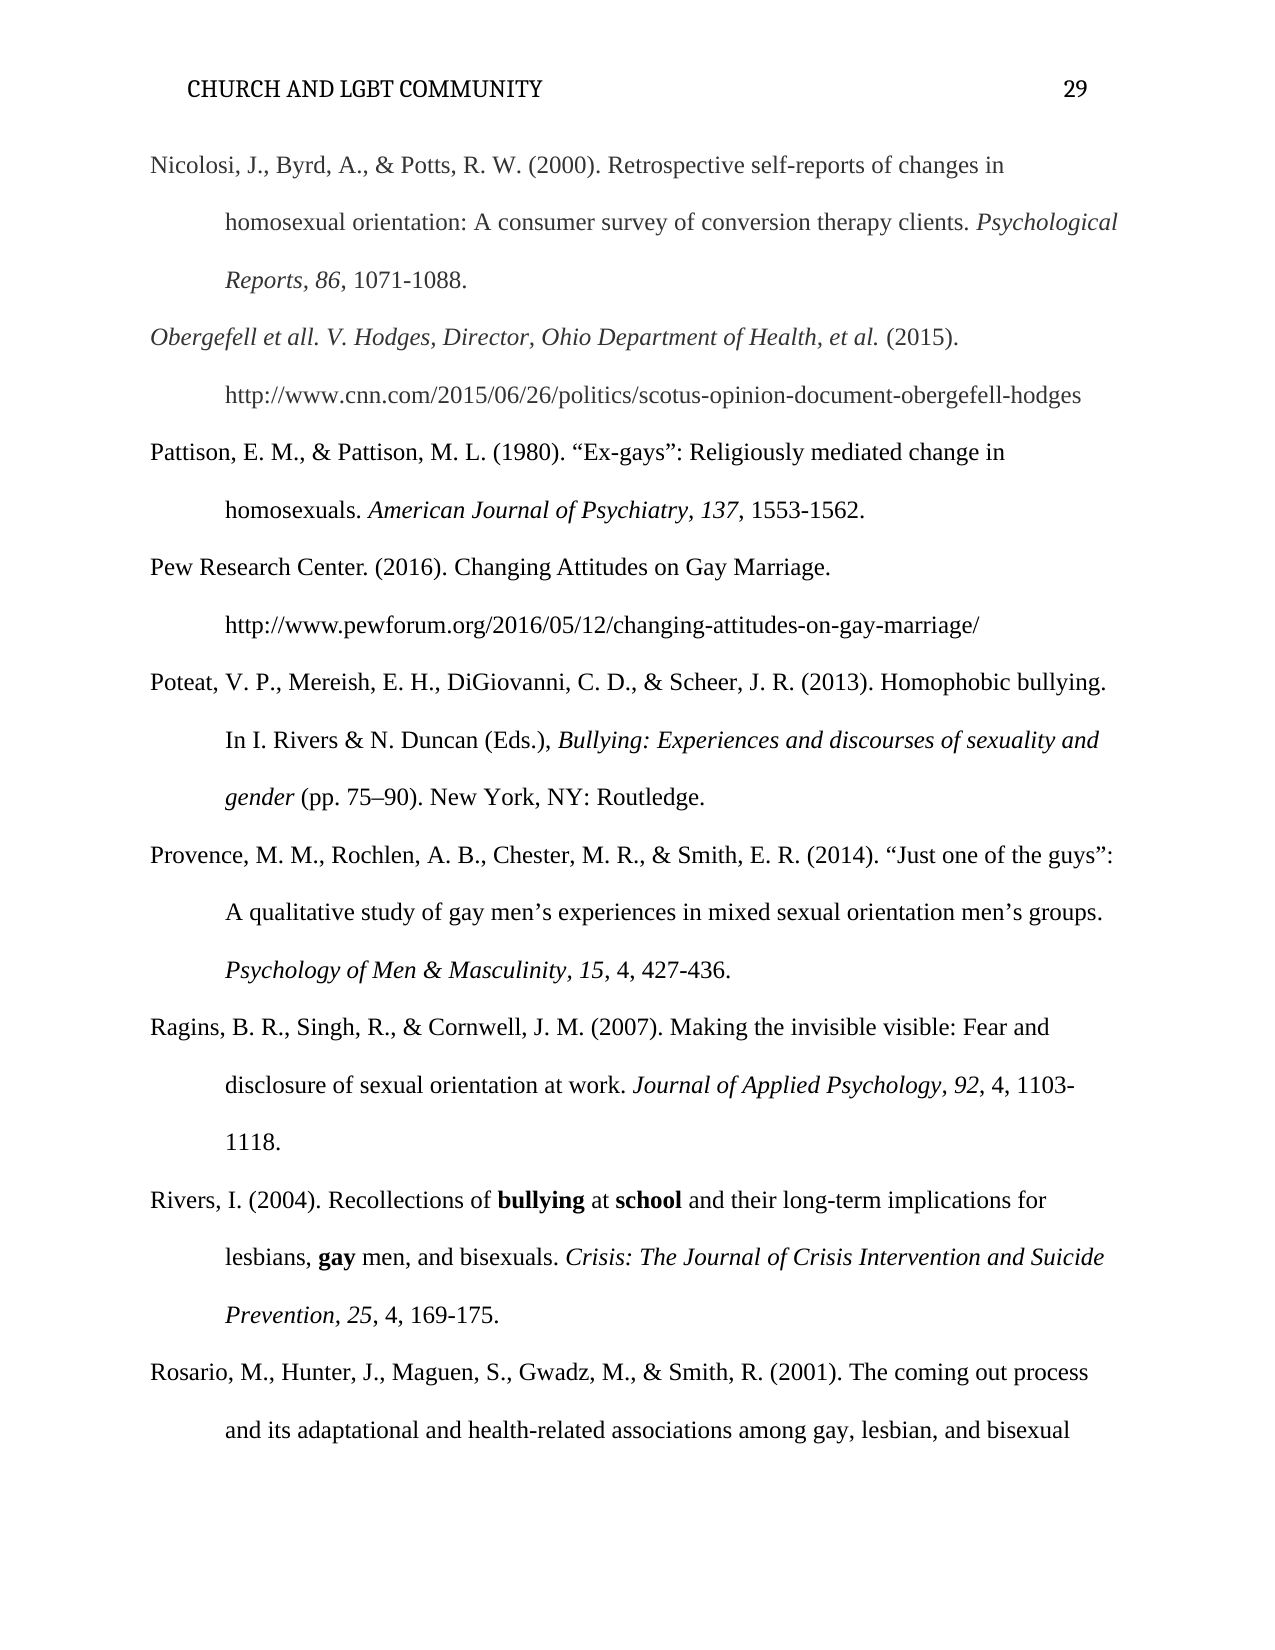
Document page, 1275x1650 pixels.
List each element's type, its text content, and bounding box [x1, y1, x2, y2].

text Pattison, E. M., & Pattison, M. L. (1980). “Ex-gays”: Religiously mediated change in homosexuals. American Journal of Psychiatry, 137, 1553-1562. [150, 437, 1125, 524]
text Nicolosi, J., Byrd, A., & Potts, R. W. (2000). Retrospective self-reports of changes in homosexual orientation: A consumer survey of conversion therapy clients. Psychological Reports, 86, 1071-1088. [150, 150, 1125, 294]
text Poteat, V. P., Mereish, E. H., DiGiovanni, C. D., & Scheer, J. R. (2013). Homophobic bullying. In I. Rivers & N. Duncan (Eds.), Bullying: Experiences and discourses of sexuality and gender (pp. 75–90). New York, NY: Routledge. [150, 667, 1125, 811]
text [150, 1357, 1125, 1444]
text Ragins, B. R., Singh, R., & Cornwell, J. M. (2007). Making the invisible visible: Fear and disclosure of sexual orientation at work. Journal of Applied Psychology, 92, 4, 1103-1118. [150, 1012, 1125, 1156]
text Provence, M. M., Rochlen, A. B., Chester, M. R., & Smith, E. R. (2014). “Just one of the guys”: A qualitative study of gay men’s experiences in mixed sexual orientation men’s groups. Psychology of Men & Masculinity, 15, 4, 427-436. [150, 840, 1125, 984]
text Obergefell et all. V. Hodges, Director, Ohio Department of Health, et al. (2015). http://www.cnn.com/2015/06/26/politics/scotus-opinion-document-obergefell-hodges [150, 322, 1125, 409]
subtitle Pew Research Center. (2016). Changing Attitudes on Gay Marriage. http://www.pewforum.org/2016/05/12/changing-attitudes-on-gay-marriage/ [150, 552, 1125, 639]
subtitle Rivers, I. (2004). Recollections of bullying at school and their long-term implications for lesbians, gay men, and bisexuals. Crisis: The Journal of Crisis Intervention and Suicide Prevention, 25, 4, 169-175. [150, 1185, 1125, 1329]
